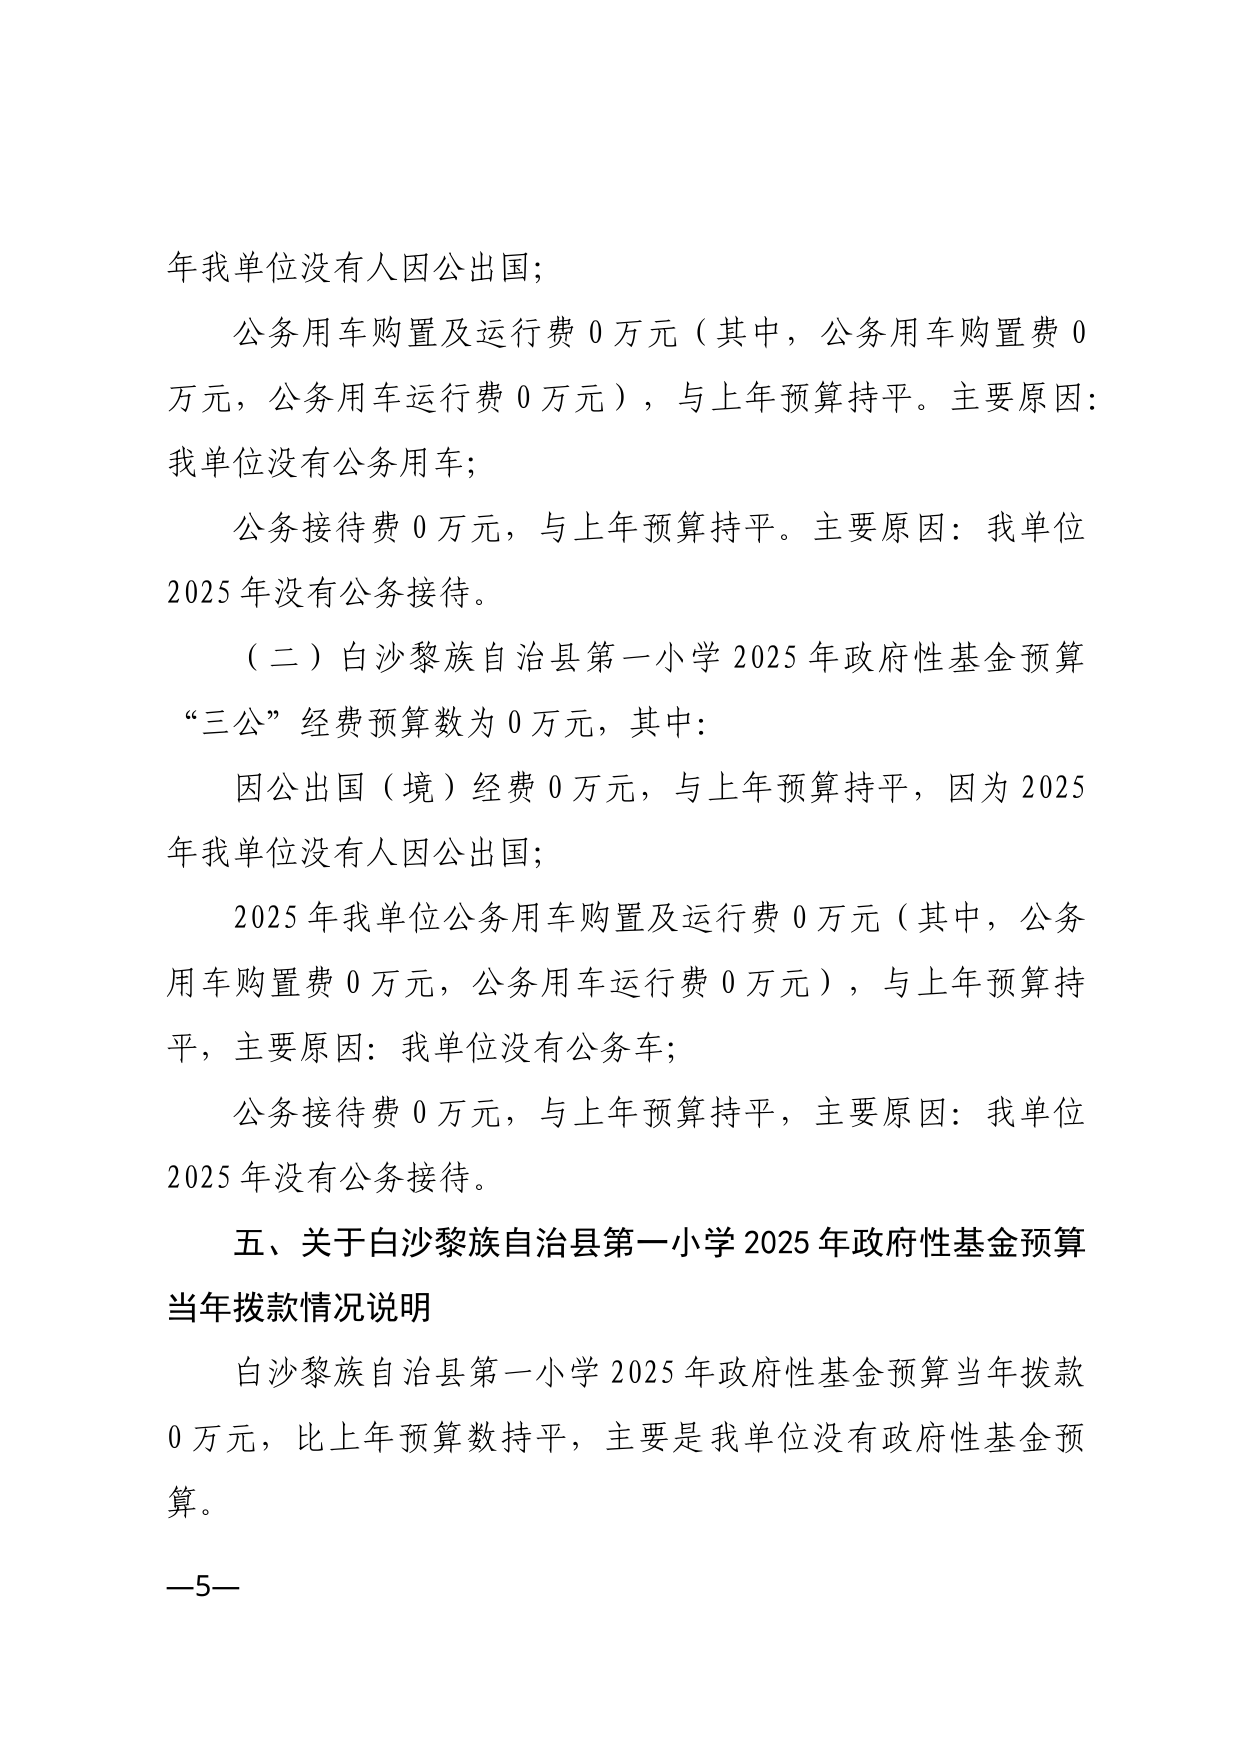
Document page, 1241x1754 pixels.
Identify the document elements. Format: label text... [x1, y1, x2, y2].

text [165, 233, 1087, 298]
text （二）白沙黎族自治县第一小学2025年政府性基金预算“三公”经费预算数为0万元，其中： [165, 623, 1087, 753]
text 2025年我单位公务用车购置及运行费0万元（其中，公务用车购置费0万元，公务用车运行费0万元），与上年预算持平，主要原因：我单位没有公务车； [165, 883, 1087, 1078]
text 公务接待费0万元，与上年预算持平，主要原因：我单位2025年没有公务接待。 [165, 1078, 1087, 1208]
text 白沙黎族自治县第一小学2025年政府性基金预算当年拨款0万元，比上年预算数持平，主要是我单位没有政府性基金预算。 [165, 1338, 1087, 1533]
text 公务接待费0万元，与上年预算持平。主要原因：我单位2025年没有公务接待。 [165, 493, 1087, 623]
text 因公出国（境）经费0万元，与上年预算持平，因为2025年我单位没有人因公出国； [165, 753, 1087, 883]
text 公务用车购置及运行费0万元（其中，公务用车购置费0万元，公务用车运行费0万元），与上年预算持平。主要原因：我单位没有公务用车； [165, 298, 1087, 493]
text 五、关于白沙黎族自治县第一小学2025年政府性基金预算当年拨款情况说明 [165, 1208, 1087, 1338]
